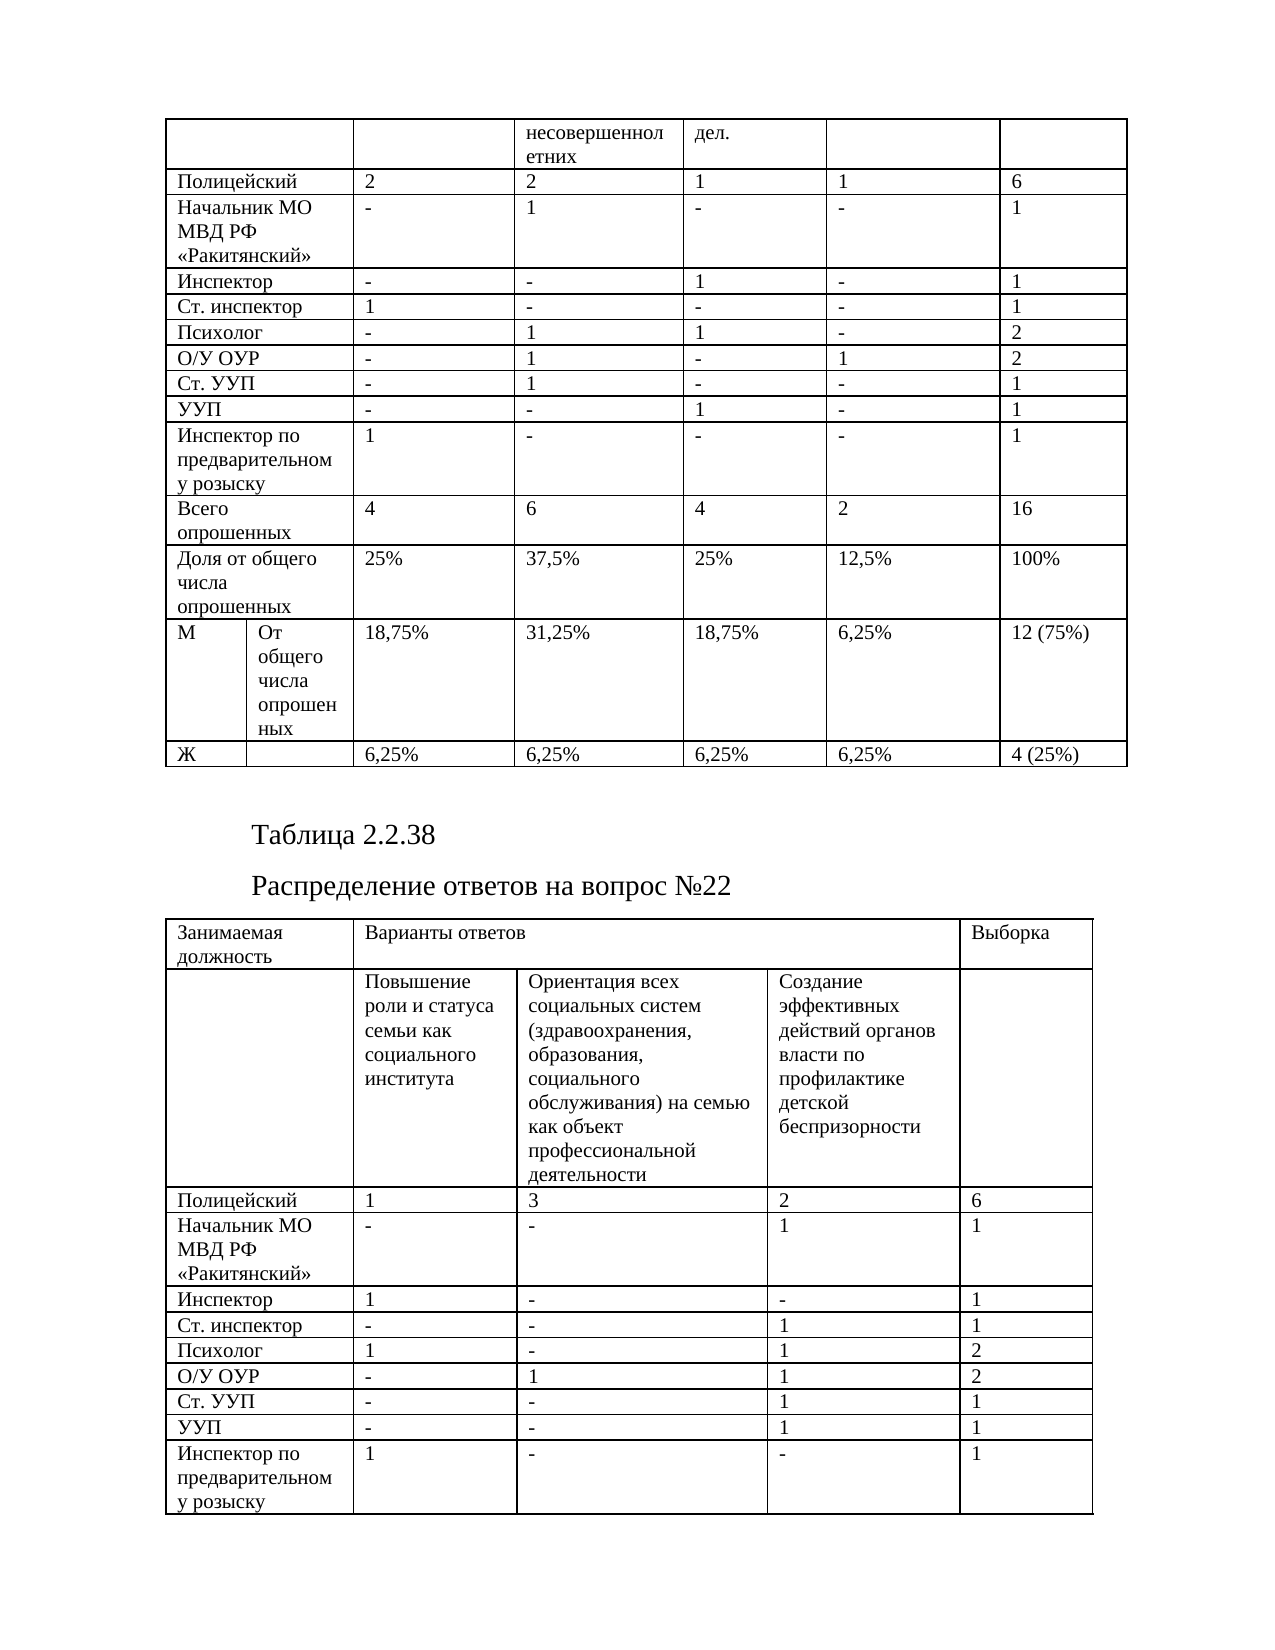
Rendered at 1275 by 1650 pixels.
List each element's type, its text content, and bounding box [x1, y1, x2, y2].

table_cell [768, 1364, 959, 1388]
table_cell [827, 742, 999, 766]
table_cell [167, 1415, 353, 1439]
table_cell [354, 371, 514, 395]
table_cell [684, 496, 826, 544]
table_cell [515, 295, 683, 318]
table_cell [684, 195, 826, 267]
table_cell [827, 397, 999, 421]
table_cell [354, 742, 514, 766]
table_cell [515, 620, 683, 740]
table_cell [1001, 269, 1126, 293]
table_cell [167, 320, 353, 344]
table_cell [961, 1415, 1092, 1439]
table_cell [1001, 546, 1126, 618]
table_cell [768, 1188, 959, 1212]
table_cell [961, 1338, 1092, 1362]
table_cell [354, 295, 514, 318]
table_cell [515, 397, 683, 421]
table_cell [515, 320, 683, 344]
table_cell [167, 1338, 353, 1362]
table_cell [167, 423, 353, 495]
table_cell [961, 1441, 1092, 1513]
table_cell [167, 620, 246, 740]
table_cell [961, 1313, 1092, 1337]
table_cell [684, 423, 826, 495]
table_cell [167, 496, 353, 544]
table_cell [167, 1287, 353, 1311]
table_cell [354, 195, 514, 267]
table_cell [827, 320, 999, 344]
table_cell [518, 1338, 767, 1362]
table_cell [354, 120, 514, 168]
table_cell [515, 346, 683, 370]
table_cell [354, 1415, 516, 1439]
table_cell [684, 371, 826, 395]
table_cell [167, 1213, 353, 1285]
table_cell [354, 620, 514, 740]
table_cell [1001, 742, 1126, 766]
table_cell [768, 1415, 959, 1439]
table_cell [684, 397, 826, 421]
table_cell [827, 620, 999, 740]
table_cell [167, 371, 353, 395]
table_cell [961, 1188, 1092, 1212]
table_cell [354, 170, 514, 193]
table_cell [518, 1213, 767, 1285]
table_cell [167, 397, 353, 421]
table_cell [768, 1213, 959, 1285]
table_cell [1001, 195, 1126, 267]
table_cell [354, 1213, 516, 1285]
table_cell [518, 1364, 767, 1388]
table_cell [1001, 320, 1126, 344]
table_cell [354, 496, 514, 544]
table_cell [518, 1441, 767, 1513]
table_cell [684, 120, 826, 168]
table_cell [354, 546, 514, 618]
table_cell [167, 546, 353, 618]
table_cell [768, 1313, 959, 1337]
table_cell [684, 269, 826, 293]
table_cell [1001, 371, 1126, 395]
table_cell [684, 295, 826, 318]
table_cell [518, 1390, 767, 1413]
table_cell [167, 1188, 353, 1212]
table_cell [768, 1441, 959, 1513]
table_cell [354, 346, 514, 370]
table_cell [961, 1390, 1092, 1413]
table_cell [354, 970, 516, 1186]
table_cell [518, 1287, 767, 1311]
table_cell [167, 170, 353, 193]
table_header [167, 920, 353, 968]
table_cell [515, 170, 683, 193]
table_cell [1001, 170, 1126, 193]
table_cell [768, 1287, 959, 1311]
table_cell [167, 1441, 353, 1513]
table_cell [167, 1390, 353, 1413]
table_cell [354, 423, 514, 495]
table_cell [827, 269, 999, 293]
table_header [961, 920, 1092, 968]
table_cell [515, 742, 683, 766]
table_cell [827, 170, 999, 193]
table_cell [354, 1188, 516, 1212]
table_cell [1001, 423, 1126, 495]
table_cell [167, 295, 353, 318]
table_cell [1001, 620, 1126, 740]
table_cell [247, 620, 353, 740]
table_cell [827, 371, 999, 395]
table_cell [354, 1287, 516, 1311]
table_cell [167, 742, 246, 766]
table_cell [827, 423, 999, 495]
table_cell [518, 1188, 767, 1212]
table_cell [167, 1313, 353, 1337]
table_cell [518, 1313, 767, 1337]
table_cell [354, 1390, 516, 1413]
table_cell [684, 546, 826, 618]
text Таблица 2.2.38 [177, 817, 1186, 851]
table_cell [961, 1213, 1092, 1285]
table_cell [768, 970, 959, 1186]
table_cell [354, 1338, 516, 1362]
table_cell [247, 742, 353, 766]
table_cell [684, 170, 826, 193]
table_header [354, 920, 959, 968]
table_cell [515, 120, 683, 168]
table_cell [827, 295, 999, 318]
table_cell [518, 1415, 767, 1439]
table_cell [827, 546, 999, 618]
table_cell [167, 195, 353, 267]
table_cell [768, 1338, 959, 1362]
text Распределение ответов на вопрос №22 [177, 868, 1186, 901]
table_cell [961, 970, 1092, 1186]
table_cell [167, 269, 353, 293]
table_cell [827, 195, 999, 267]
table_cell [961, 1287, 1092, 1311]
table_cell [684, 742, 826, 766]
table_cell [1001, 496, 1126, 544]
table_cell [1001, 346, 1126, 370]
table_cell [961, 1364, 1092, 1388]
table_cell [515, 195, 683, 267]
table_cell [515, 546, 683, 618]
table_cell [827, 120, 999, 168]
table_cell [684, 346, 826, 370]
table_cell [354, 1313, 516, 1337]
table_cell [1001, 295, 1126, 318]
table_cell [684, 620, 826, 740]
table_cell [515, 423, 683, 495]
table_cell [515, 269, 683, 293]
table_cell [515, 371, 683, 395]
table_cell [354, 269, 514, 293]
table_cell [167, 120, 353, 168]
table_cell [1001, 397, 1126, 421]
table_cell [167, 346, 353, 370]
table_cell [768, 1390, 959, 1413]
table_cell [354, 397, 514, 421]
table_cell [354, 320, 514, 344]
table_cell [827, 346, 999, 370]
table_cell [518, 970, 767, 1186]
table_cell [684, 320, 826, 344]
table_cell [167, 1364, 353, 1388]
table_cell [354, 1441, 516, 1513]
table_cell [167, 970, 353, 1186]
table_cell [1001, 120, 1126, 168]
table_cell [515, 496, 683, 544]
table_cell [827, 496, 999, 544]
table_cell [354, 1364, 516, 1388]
